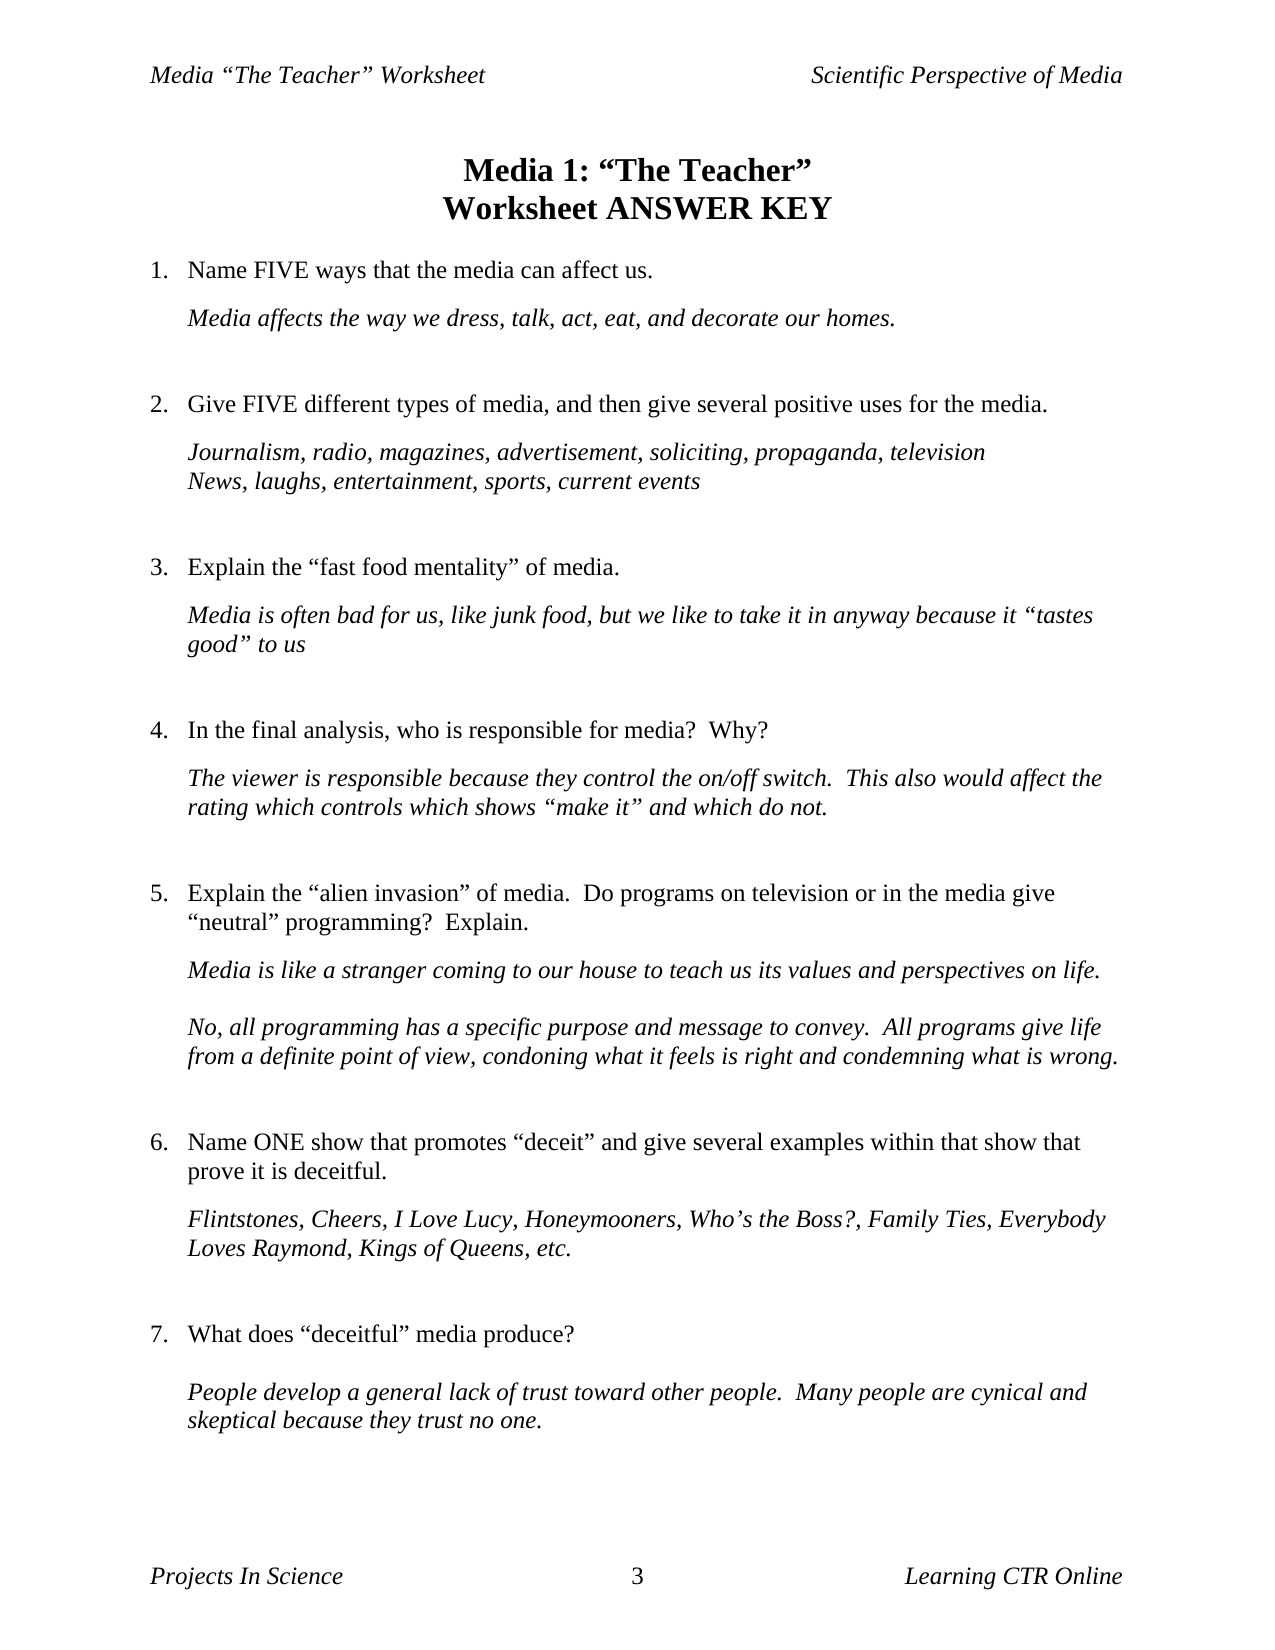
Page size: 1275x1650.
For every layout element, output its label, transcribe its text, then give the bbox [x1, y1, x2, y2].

list Name ONE show that promotes “deceit” and give several examples within that show that prove it is deceitful. [150, 1127, 1125, 1185]
text Media affects the way we dress, talk, act, eat, and decorate our homes. [150, 303, 1125, 332]
list Name FIVE ways that the media can affect us. [150, 255, 1125, 284]
list Explain the “alien invasion” of media. Do programs on television or in the media give “neutral” programming? Explain. [150, 878, 1125, 936]
text Worksheet ANSWER KEY [150, 188, 1125, 227]
list What does “deceitful” media produce? [150, 1319, 1125, 1348]
subtitle Journalism, radio, magazines, advertisement, soliciting, propaganda, television [187, 437, 1125, 466]
title Media 1: “The Teacher” [150, 150, 1125, 188]
text People develop a general lack of trust toward other people. Many people are cynical and skeptical because they trust no one. [187, 1377, 1125, 1434]
list Explain the “fast food mentality” of media. [150, 552, 1125, 581]
text No, all programming has a specific purpose and message to convey. All programs give life from a definite point of view, condoning what it feels is right and condemning what is wrong. [187, 1012, 1125, 1070]
subtitle News, laughs, entertainment, sports, current events [187, 466, 1125, 495]
text Flintstones, Cheers, I Love Lucy, Honeymooners, Who’s the Boss?, Family Ties, Everybody Loves Raymond, Kings of Queens, etc. [187, 1204, 1125, 1262]
text Media is like a stranger coming to our house to teach us its values and perspectives on life. [187, 955, 1125, 984]
text The viewer is responsible because they control the on/off switch. This also would affect the rating which controls which shows “make it” and which do not. [187, 763, 1125, 821]
list In the final analysis, who is responsible for media? Why? [150, 715, 1125, 744]
text Media is often bad for us, like junk food, but we like to take it in anyway because it “tastes good” to us [187, 600, 1125, 658]
list Give FIVE different types of media, and then give several positive uses for the media. [150, 389, 1125, 418]
